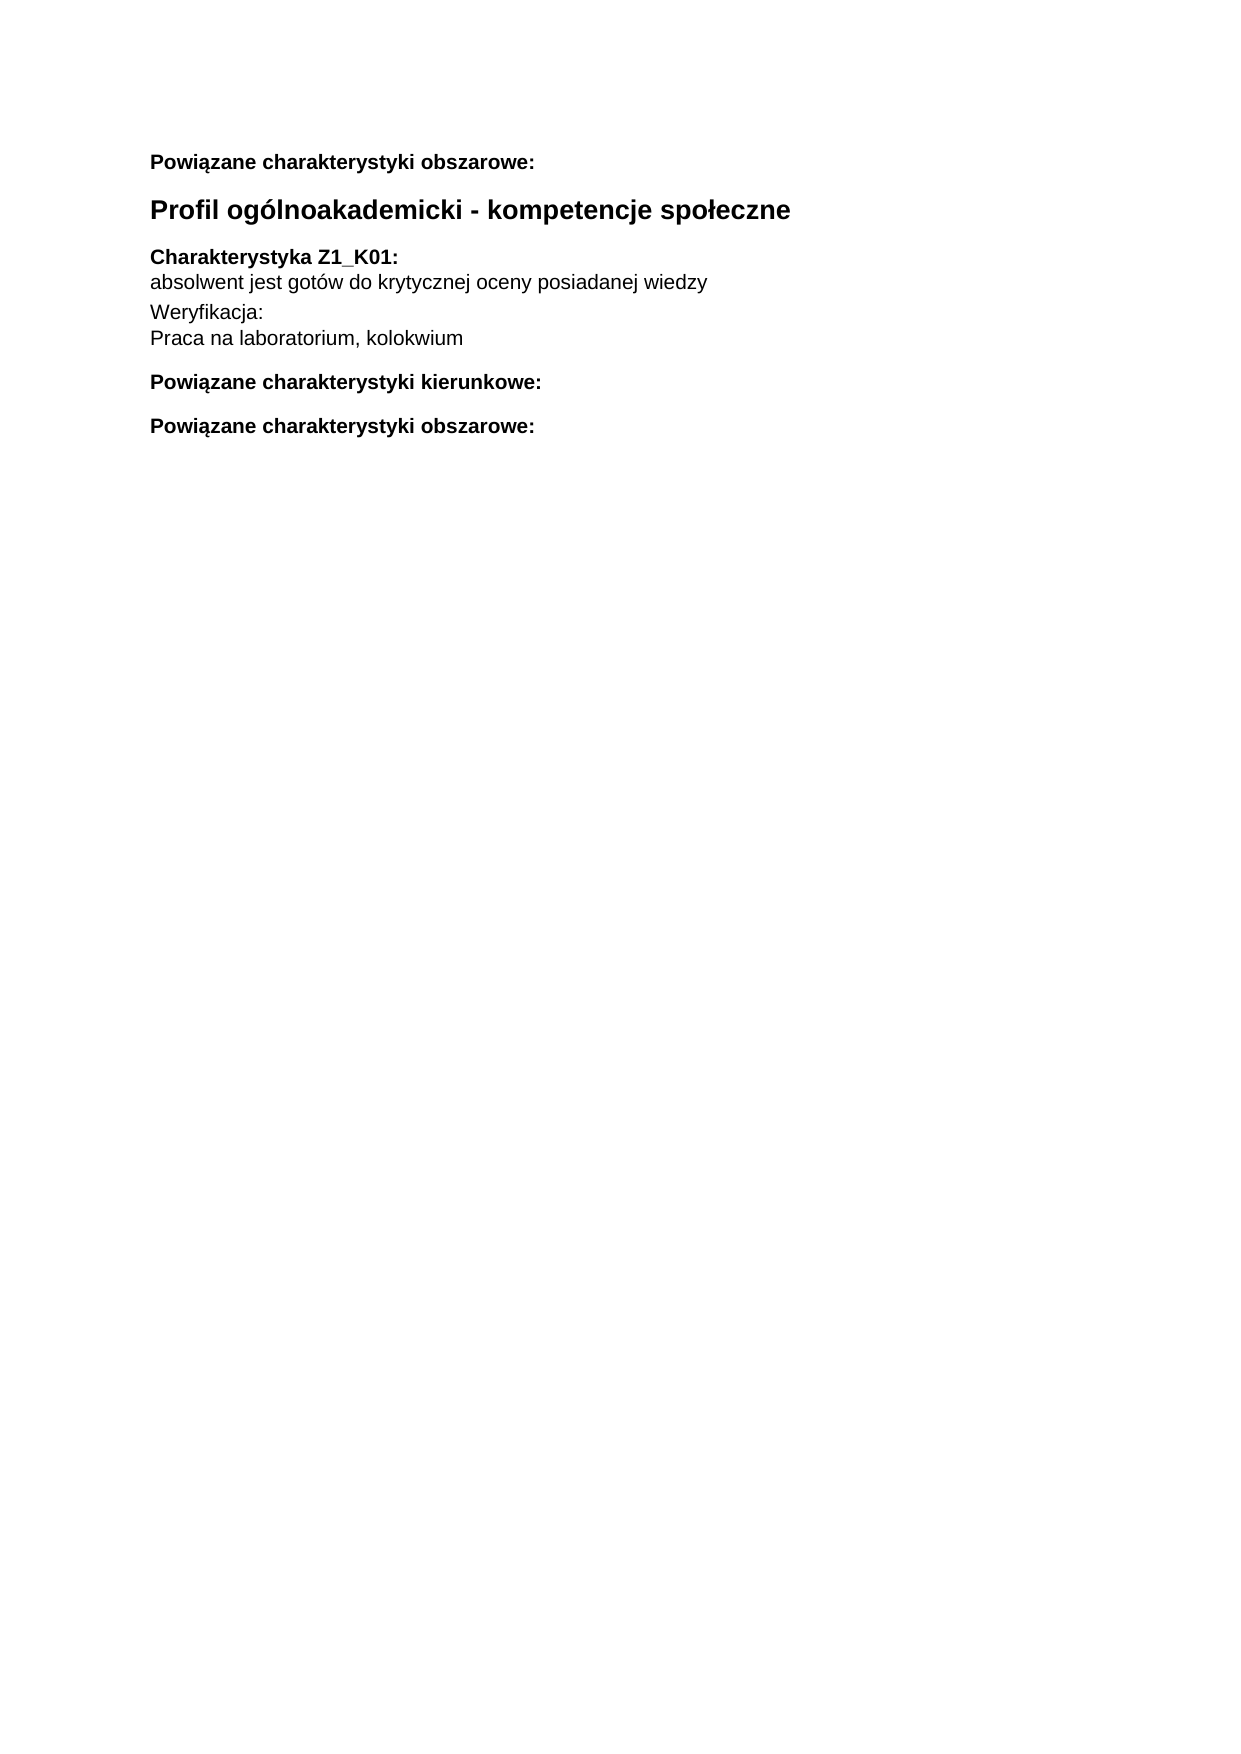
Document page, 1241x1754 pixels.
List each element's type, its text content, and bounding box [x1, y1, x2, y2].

subtitle Profil ogólnoakademicki - kompetencje społeczne [150, 194, 1090, 225]
text absolwent jest gotów do krytycznej oceny posiadanej wiedzy [150, 270, 1090, 294]
text Powiązane charakterystyki kierunkowe: [150, 370, 1090, 394]
text Charakterystyka Z1_K01: [150, 245, 1090, 269]
text Powiązane charakterystyki obszarowe: [150, 413, 1090, 437]
text Praca na laboratorium, kolokwium [150, 326, 1090, 350]
text Weryfikacja: [150, 300, 1090, 324]
text Powiązane charakterystyki obszarowe: [150, 150, 1090, 174]
